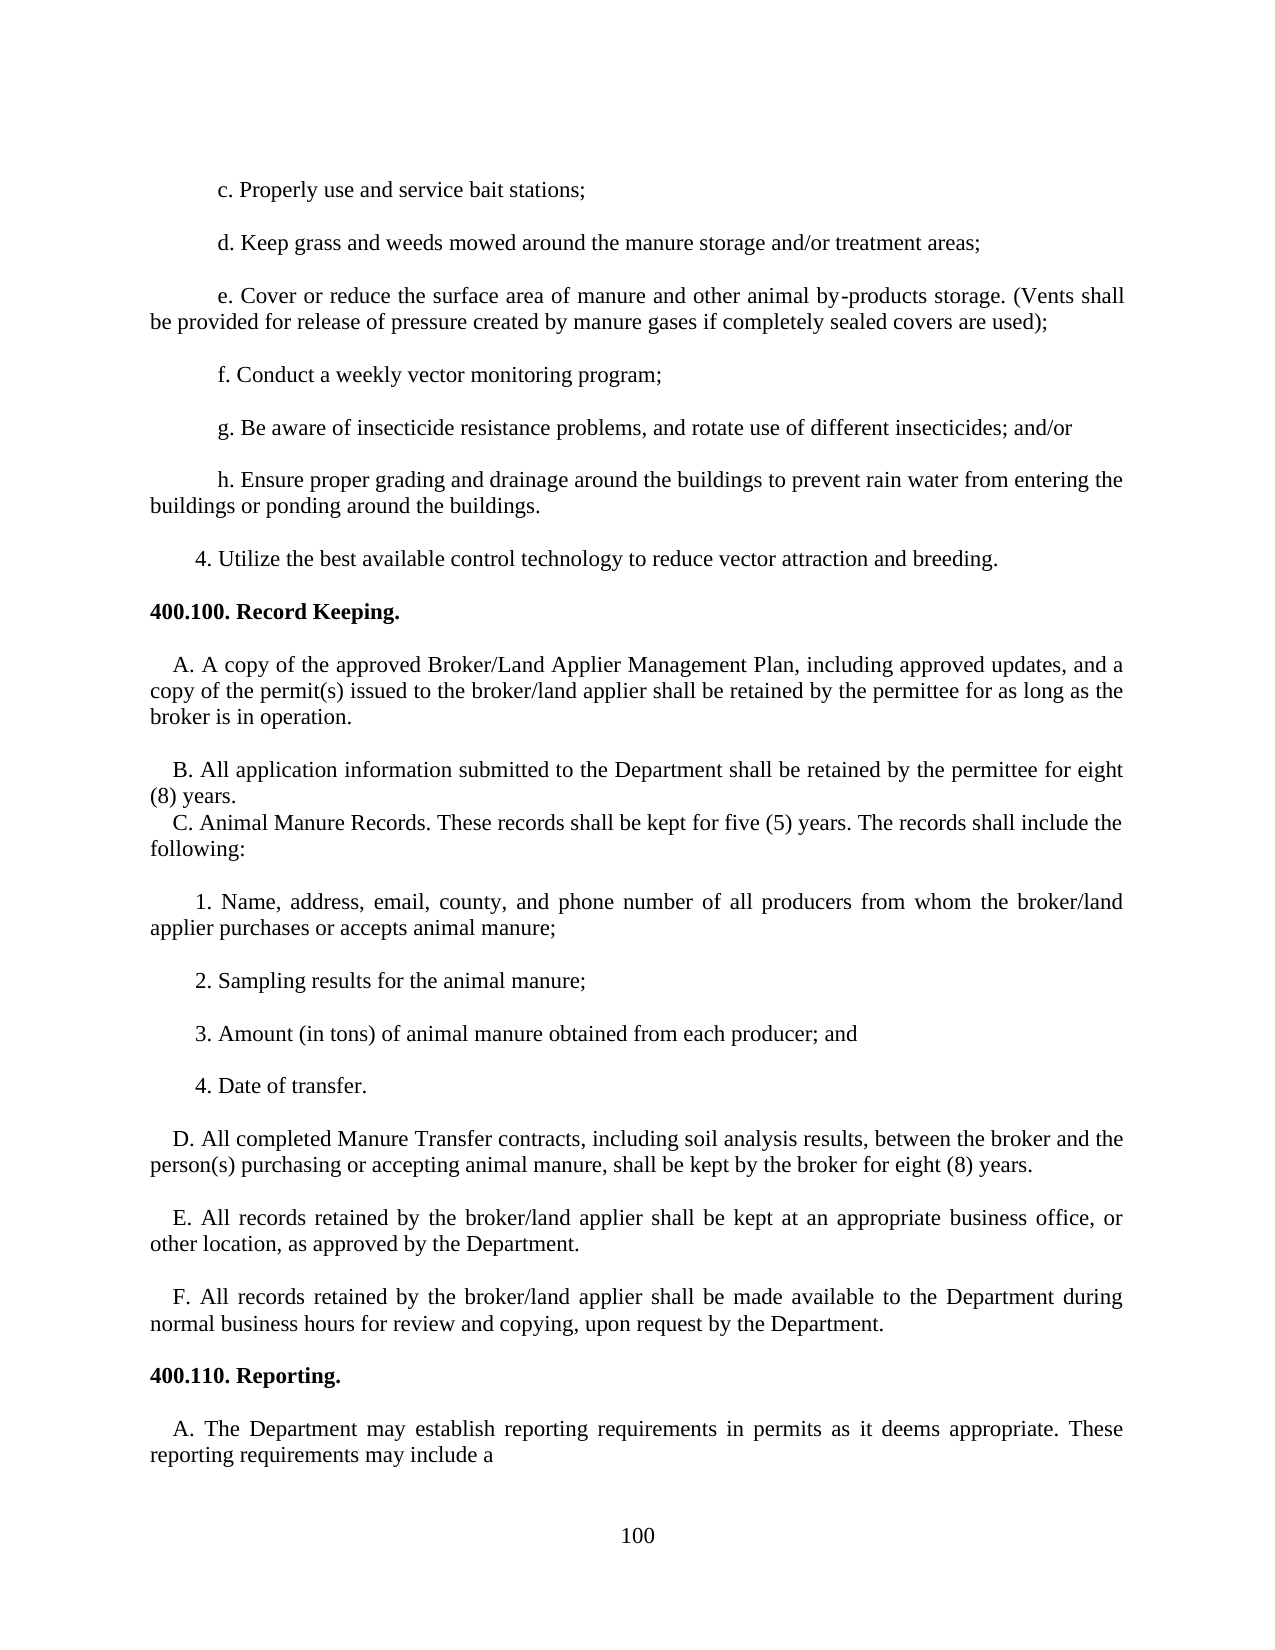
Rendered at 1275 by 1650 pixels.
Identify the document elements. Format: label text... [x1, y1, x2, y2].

text 4. Utilize the best available control technology to reduce vector attraction and breeding. [150, 545, 1125, 572]
text 4. Date of transfer. [150, 1072, 1125, 1099]
text E. All records retained by the broker/land applier shall be kept at an appropriate business office, or other location, as approved by the Department. [150, 1204, 1125, 1257]
text 2. Sampling results for the animal manure; [150, 967, 1125, 993]
text h. Ensure proper grading and drainage around the buildings to prevent rain water from entering the buildings or ponding around the buildings. [150, 466, 1125, 519]
text A. A copy of the approved Broker/Land Applier Management Plan, including approved updates, and a copy of the permit(s) issued to the broker/land applier shall be retained by the permittee for as long as the broker is in operation. [150, 651, 1125, 730]
text e. Cover or reduce the surface area of manure and other animal by-products storage. (Vents shall be provided for release of pressure created by manure gases if completely sealed covers are used); [150, 282, 1125, 334]
text 400.100. Record Keeping. [150, 598, 1125, 624]
text d. Keep grass and weeds mowed around the manure storage and/or treatment areas; [150, 229, 1125, 255]
text 400.110. Reporting. [150, 1362, 1125, 1389]
text C. Animal Manure Records. These records shall be kept for five (5) years. The records shall include the following: [150, 809, 1125, 862]
text A. The Department may establish reporting requirements in permits as it deems appropriate. These reporting requirements may include a [150, 1415, 1125, 1468]
text F. All records retained by the broker/land applier shall be made available to the Department during normal business hours for review and copying, upon request by the Department. [150, 1283, 1125, 1336]
text g. Be aware of insecticide resistance problems, and rotate use of different insecticides; and/or [150, 413, 1125, 440]
text B. All application information submitted to the Department shall be retained by the permittee for eight (8) years. [150, 756, 1125, 809]
text f. Conduct a weekly vector monitoring program; [150, 361, 1125, 387]
text c. Properly use and service bait stations; [150, 176, 1125, 203]
text 3. Amount (in tons) of animal manure obtained from each producer; and [150, 1020, 1125, 1046]
text D. All completed Manure Transfer contracts, including soil analysis results, between the broker and the person(s) purchasing or accepting animal manure, shall be kept by the broker for eight (8) years. [150, 1125, 1125, 1178]
text 1. Name, address, email, county, and phone number of all producers from whom the broker/land applier purchases or accepts animal manure; [150, 888, 1125, 941]
